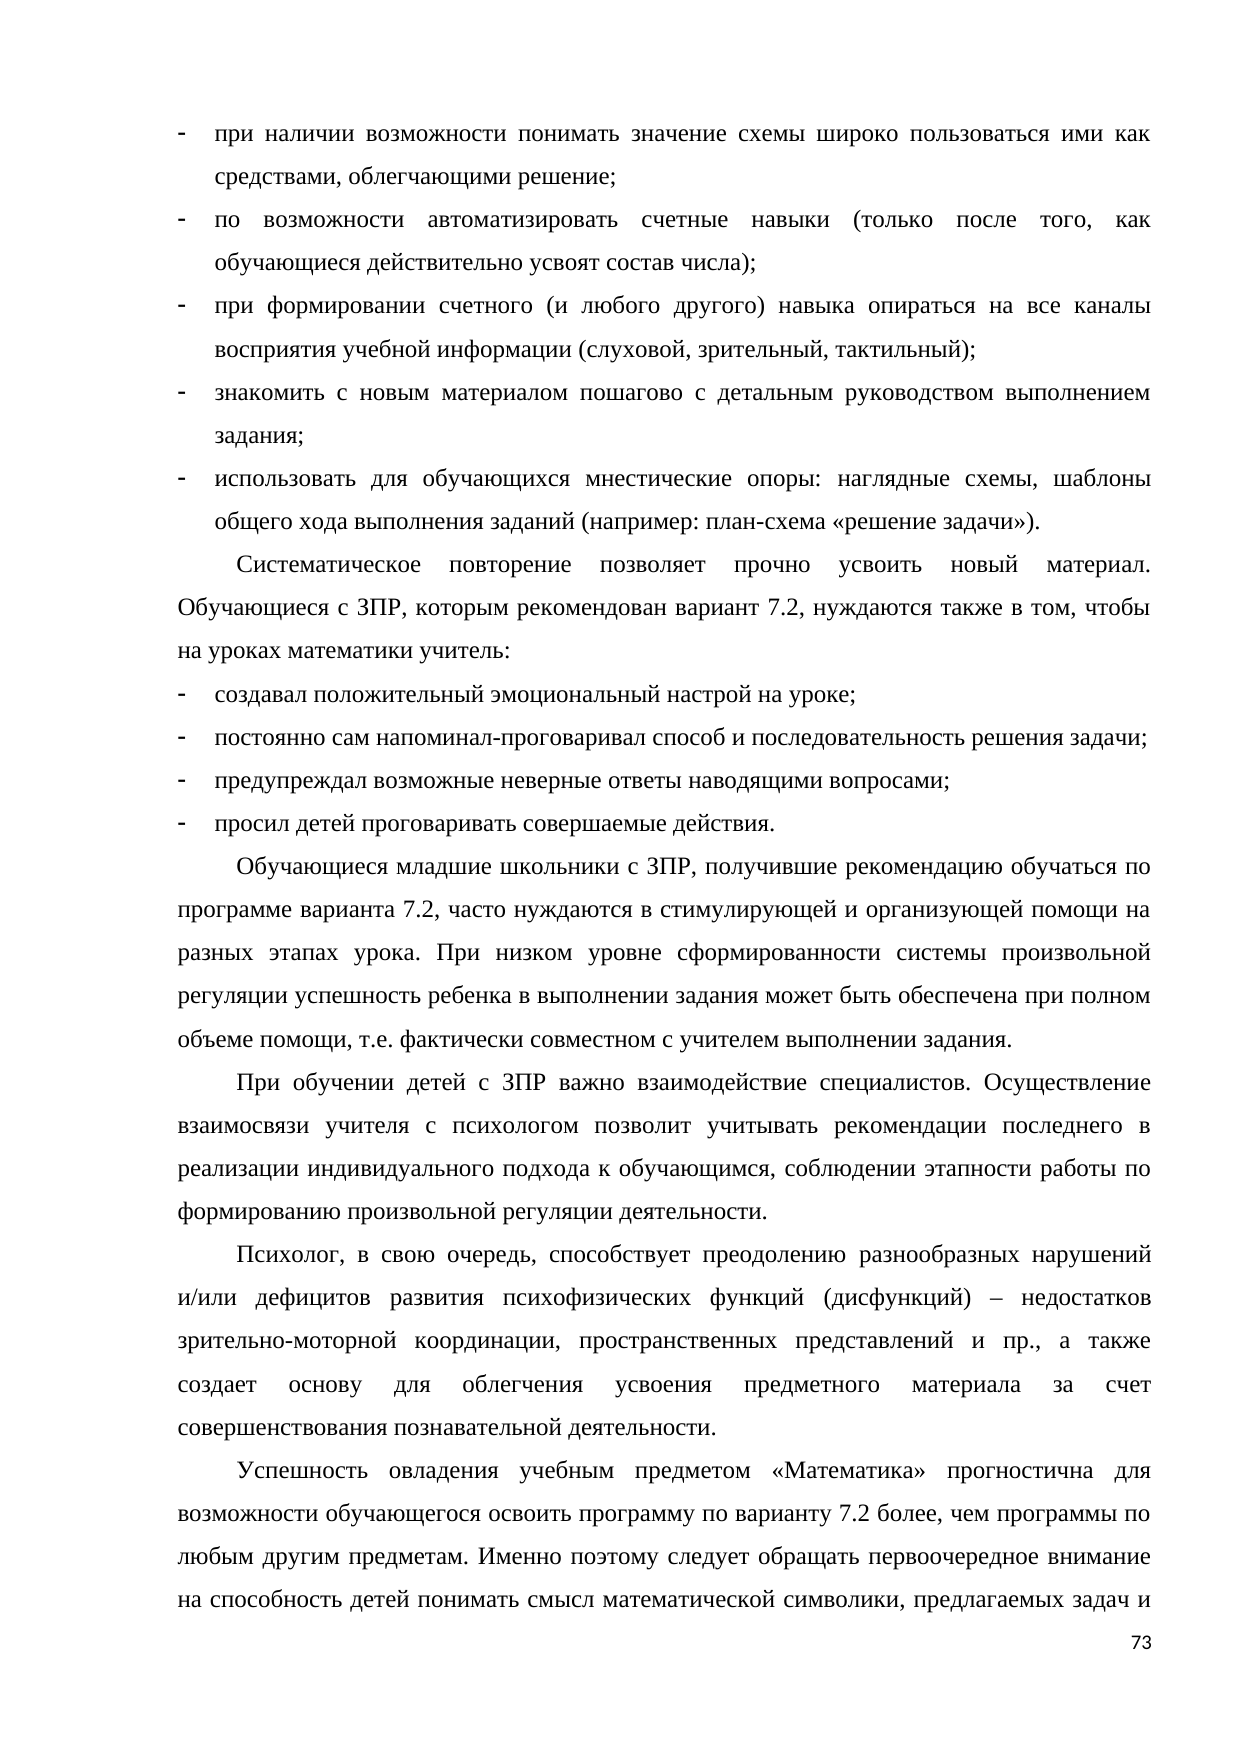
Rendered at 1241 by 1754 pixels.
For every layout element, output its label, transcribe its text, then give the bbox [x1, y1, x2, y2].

list использовать для обучающихся мнестические опоры: наглядные схемы, шаблоны общего хода выполнения заданий (например: план-схема «решение задачи»). [177, 463, 1152, 535]
list постоянно сам напоминал-проговаривал способ и последовательность решения задачи; [177, 722, 1152, 751]
list создавал положительный эмоциональный настрой на уроке; [177, 679, 1152, 707]
text При обучении детей с ЗПР важно взаимодействие специалистов. Осуществление взаимосвязи учителя с психологом позволит учитывать рекомендации последнего в реализации индивидуального подхода к обучающимся, соблюдении этапности работы по формированию произвольной регуляции деятельности. [177, 1067, 1152, 1225]
list при наличии возможности понимать значение схемы широко пользоваться ими как средствами, облегчающими решение; [177, 118, 1152, 190]
list знакомить с новым материалом пошагово с детальным руководством выполнением задания; [177, 377, 1152, 449]
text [177, 1455, 1152, 1613]
list при формировании счетного (и любого другого) навыка опираться на все каналы восприятия учебной информации (слуховой, зрительный, тактильный); [177, 291, 1152, 362]
list предупреждал возможные неверные ответы наводящими вопросами; [177, 765, 1152, 794]
text Систематическое повторение позволяет прочно усвоить новый материал. Обучающиеся с ЗПР, которым рекомендован вариант 7.2, нуждаются также в том, чтобы на уроках математики учитель: [177, 549, 1152, 664]
text Обучающиеся младшие школьники с ЗПР, получившие рекомендацию обучаться по программе варианта 7.2, часто нуждаются в стимулирующей и организующей помощи на разных этапах урока. При низком уровне сформированности системы произвольной регуляции успешность ребенка в выполнении задания может быть обеспечена при полном объеме помощи, т.е. фактически совместном с учителем выполнении задания. [177, 851, 1152, 1052]
text Психолог, в свою очередь, способствует преодолению разнообразных нарушений и/или дефицитов развития психофизических функций (дисфункций) – недостатков зрительно-моторной координации, пространственных представлений и пр., а также создает основу для облегчения усвоения предметного материала за счет совершенствования познавательной деятельности. [177, 1239, 1152, 1441]
list по возможности автоматизировать счетные навыки (только после того, как обучающиеся действительно усвоят состав числа); [177, 204, 1152, 276]
list просил детей проговаривать совершаемые действия. [177, 808, 1152, 837]
